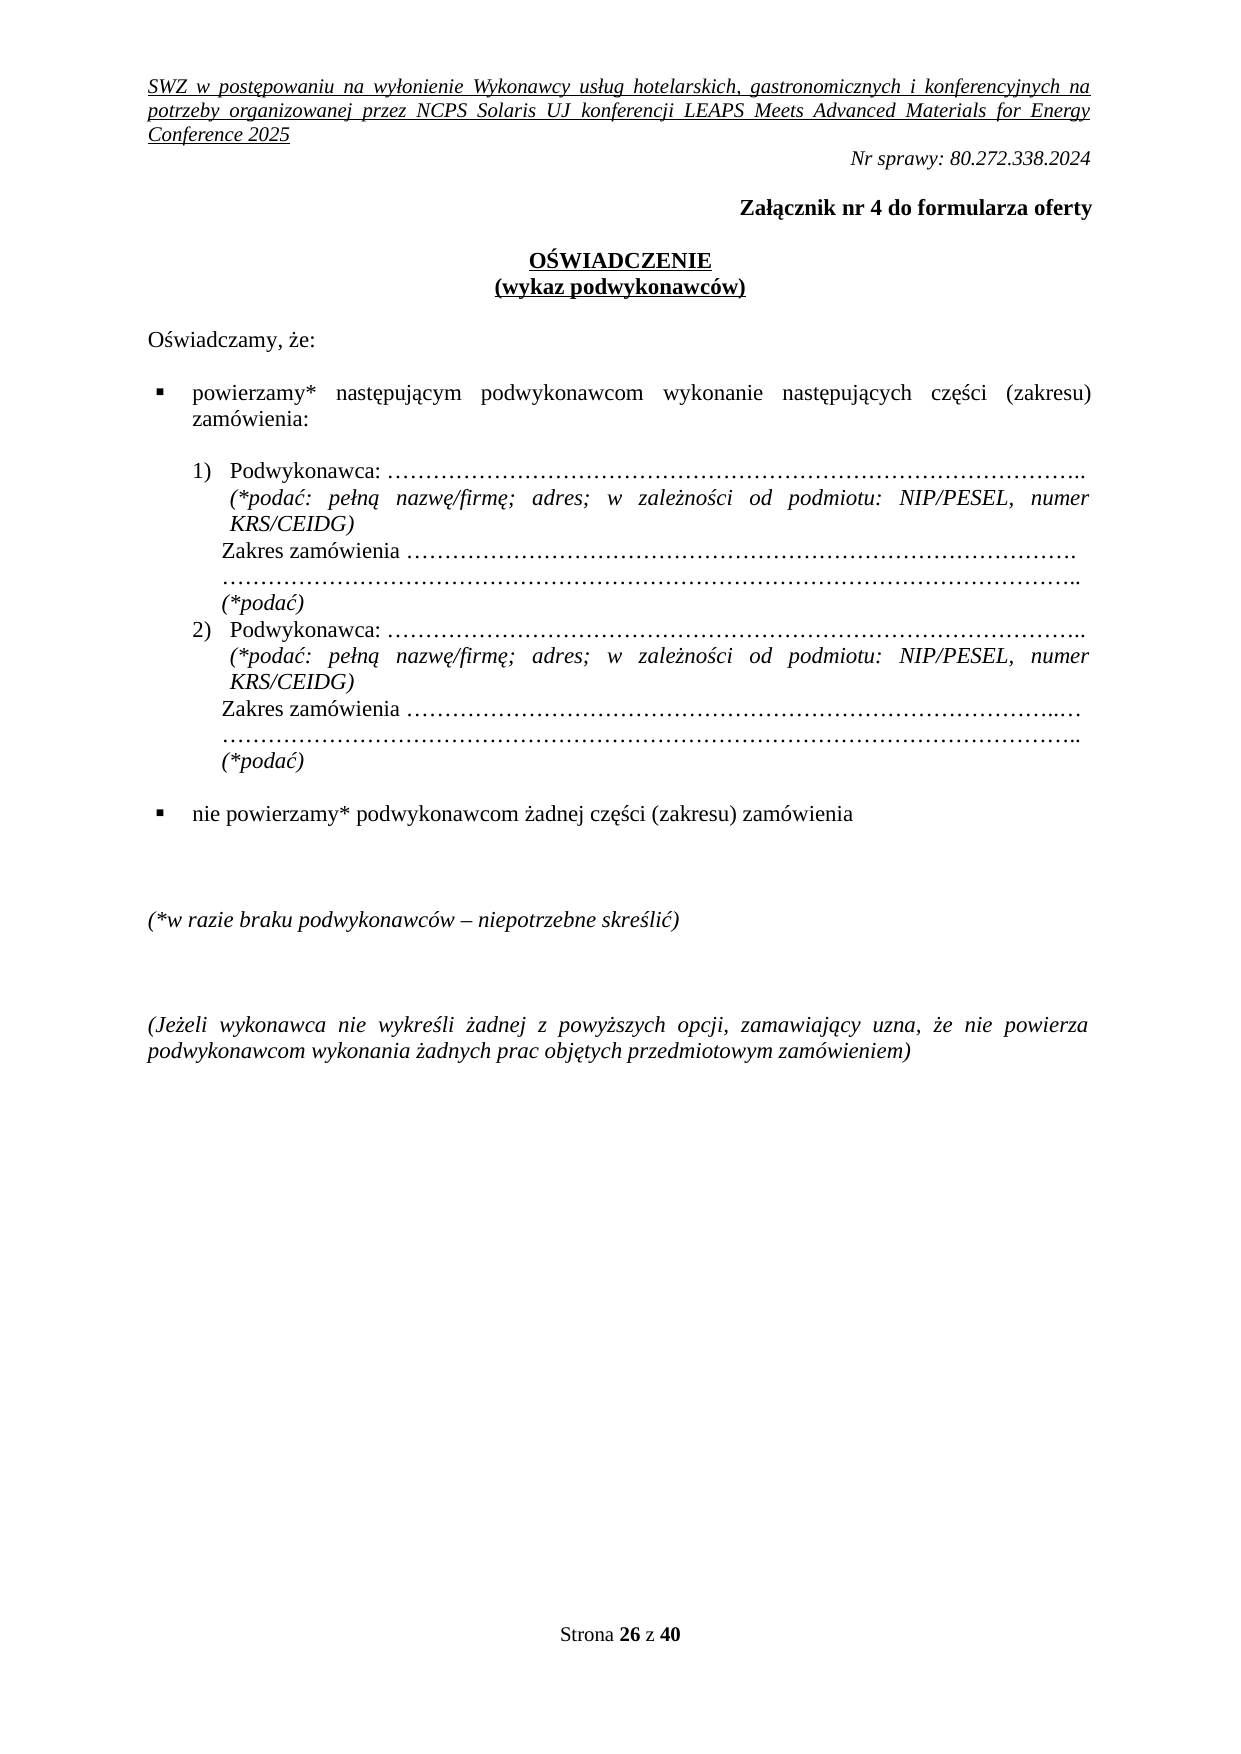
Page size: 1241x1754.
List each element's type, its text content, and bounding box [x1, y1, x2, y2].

text (*podać: pełną nazwę/firmę; adres; w zależności od podmiotu: NIP/PESEL, numer KRS/CEIDG) [229, 642, 1093, 695]
list powierzamy* następującym podwykonawcom wykonanie następujących części (zakresu) zamówienia: [154, 378, 1093, 431]
list Podwykonawca: ……………………………………………………………………………….. [192, 458, 1093, 484]
text Oświadczamy, że: [148, 326, 1093, 352]
text (*w razie braku podwykonawców – niepotrzebne skreślić) [148, 906, 1093, 932]
text (wykaz podwykonawców) [148, 273, 1093, 299]
text ………………………………………………………………………………………………….. [221, 721, 1093, 747]
list Podwykonawca: ……………………………………………………………………………….. [192, 616, 1093, 642]
text Zakres zamówienia …………………………………………………………………………..… [221, 695, 1093, 721]
text ………………………………………………………………………………………………….. [221, 563, 1093, 589]
text (*podać) [221, 747, 1093, 774]
text (*podać) [221, 589, 1093, 616]
text Zakres zamówienia ……………………………………………………………………………. [221, 537, 1093, 563]
list nie powierzamy* podwykonawcom żadnej części (zakresu) zamówienia [154, 800, 1093, 827]
text OŚWIADCZENIE [148, 247, 1093, 273]
text (Jeżeli wykonawca nie wykreśli żadnej z powyższych opcji, zamawiający uzna, że nie powierza podwykonawcom wykonania żadnych prac objętych przedmiotowym zamówieniem) [148, 1011, 1093, 1064]
text Załącznik nr 4 do formularza oferty [148, 194, 1093, 220]
text (*podać: pełną nazwę/firmę; adres; w zależności od podmiotu: NIP/PESEL, numer KRS/CEIDG) [229, 484, 1093, 537]
